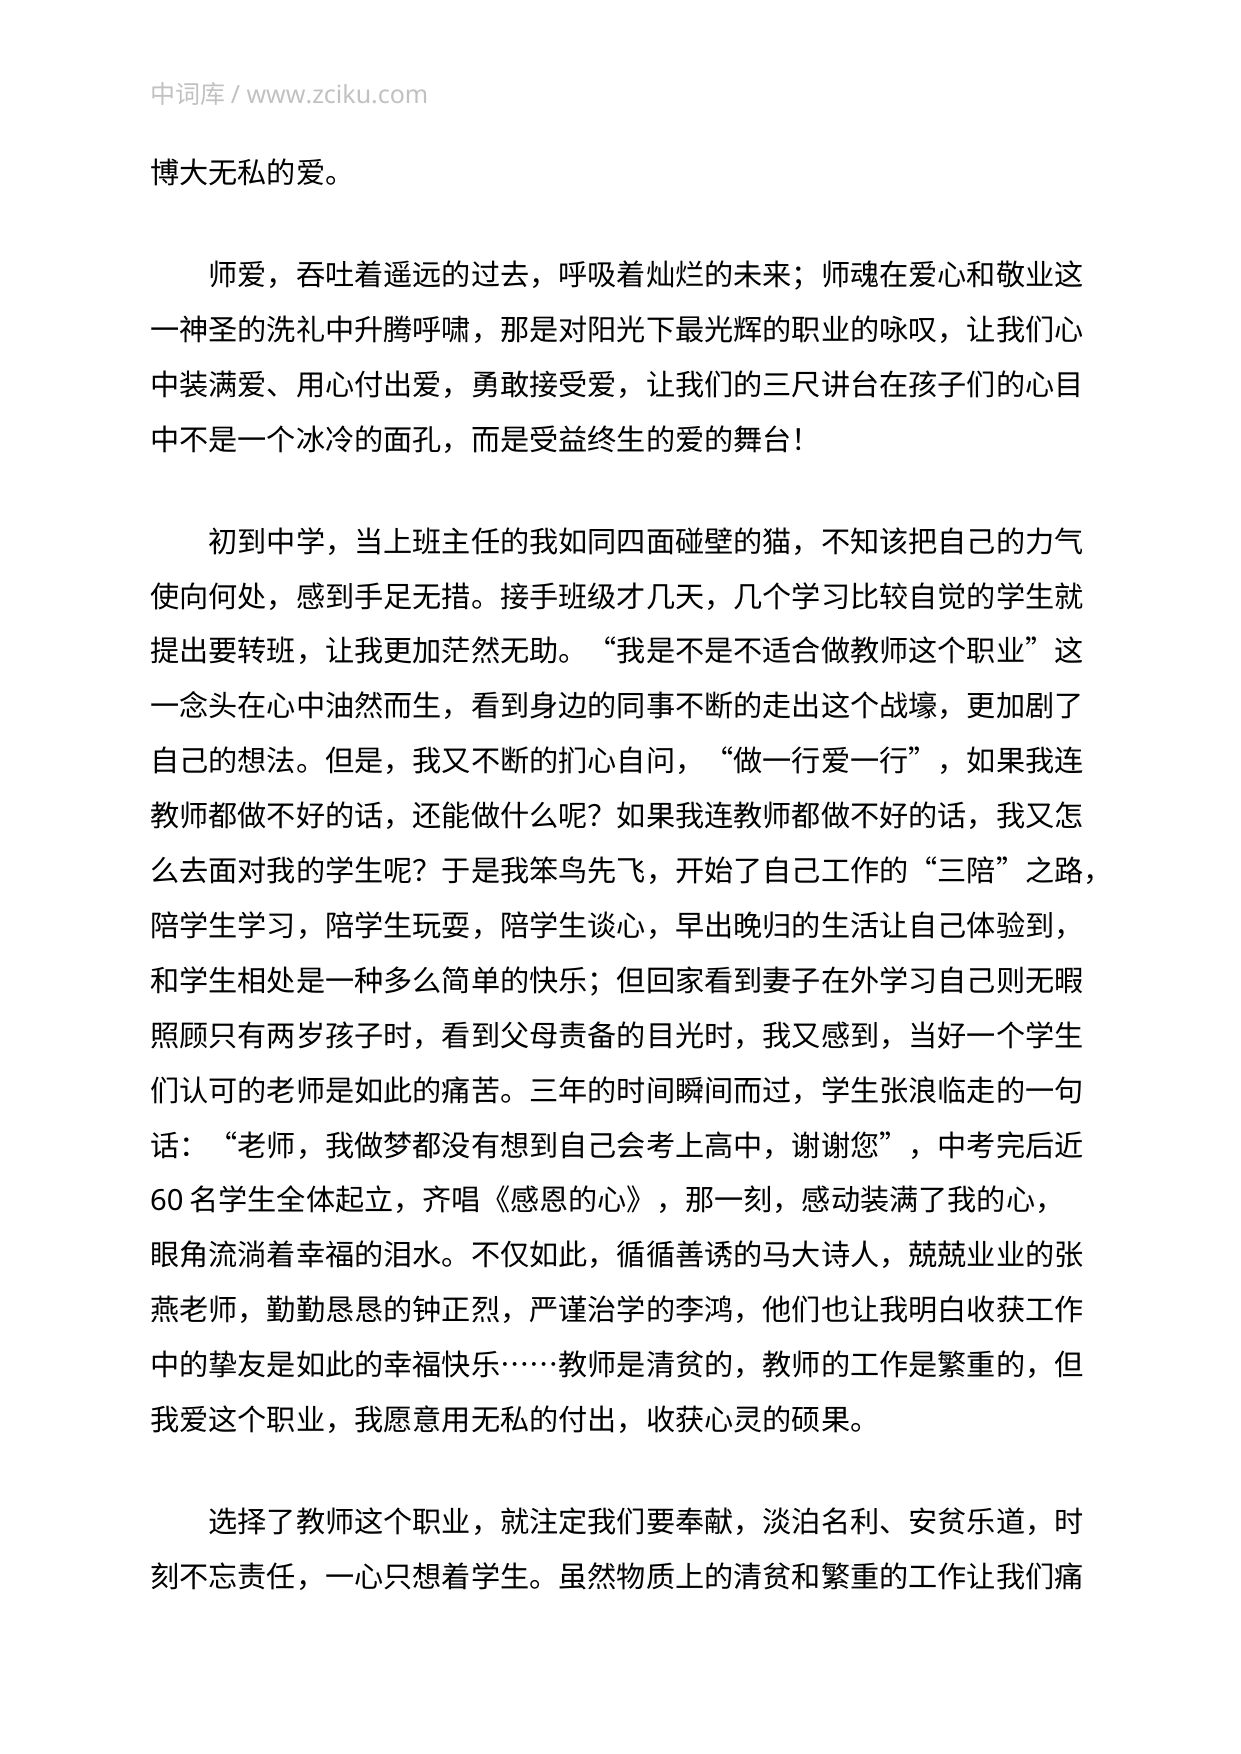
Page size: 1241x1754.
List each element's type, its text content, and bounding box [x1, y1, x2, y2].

text 初到中学，当上班主任的我如同四面碰壁的猫，不知该把自己的力气使向何处，感到手足无措。接手班级才几天，几个学习比较自觉的学生就提出要转班，让我更加茫然无助。“我是不是不适合做教师这个职业”这一念头在心中油然而生，看到身边的同事不断的走出这个战壕，更加剧了自己的想法。但是，我又不断的扪心自问，“做一行爱一行”，如果我连教师都做不好的话，还能做什么呢？如果我连教师都做不好的话，我又怎么去面对我的学生呢？于是我笨鸟先飞，开始了自己工作的“三陪”之路，陪学生学习，陪学生玩耍，陪学生谈心，早出晚归的生活让自己体验到，和学生相处是一种多么简单的快乐；但回家看到妻子在外学习自己则无暇照顾只有两岁孩子时，看到父母责备的目光时，我又感到，当好一个学生们认可的老师是如此的痛苦。三年的时间瞬间而过，学生张浪临走的一句话：“老师，我做梦都没有想到自己会考上高中，谢谢您”，中考完后近60名学生全体起立，齐唱《感恩的心》，那一刻，感动装满了我的心，眼角流淌着幸福的泪水。不仅如此，循循善诱的马大诗人，兢兢业业的张燕老师，勤勤恳恳的钟正烈，严谨治学的李鸿，他们也让我明白收获工作中的挚友是如此的幸福快乐……教师是清贫的，教师的工作是繁重的，但我爱这个职业，我愿意用无私的付出，收获心灵的硕果。 [150, 518, 1090, 1439]
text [150, 1498, 1090, 1596]
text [150, 150, 1090, 192]
text 师爱，吞吐着遥远的过去，呼吸着灿烂的未来；师魂在爱心和敬业这一神圣的洗礼中升腾呼啸，那是对阳光下最光辉的职业的咏叹，让我们心中装满爱、用心付出爱，勇敢接受爱，让我们的三尺讲台在孩子们的心目中不是一个冰冷的面孔，而是受益终生的爱的舞台！ [150, 252, 1090, 459]
